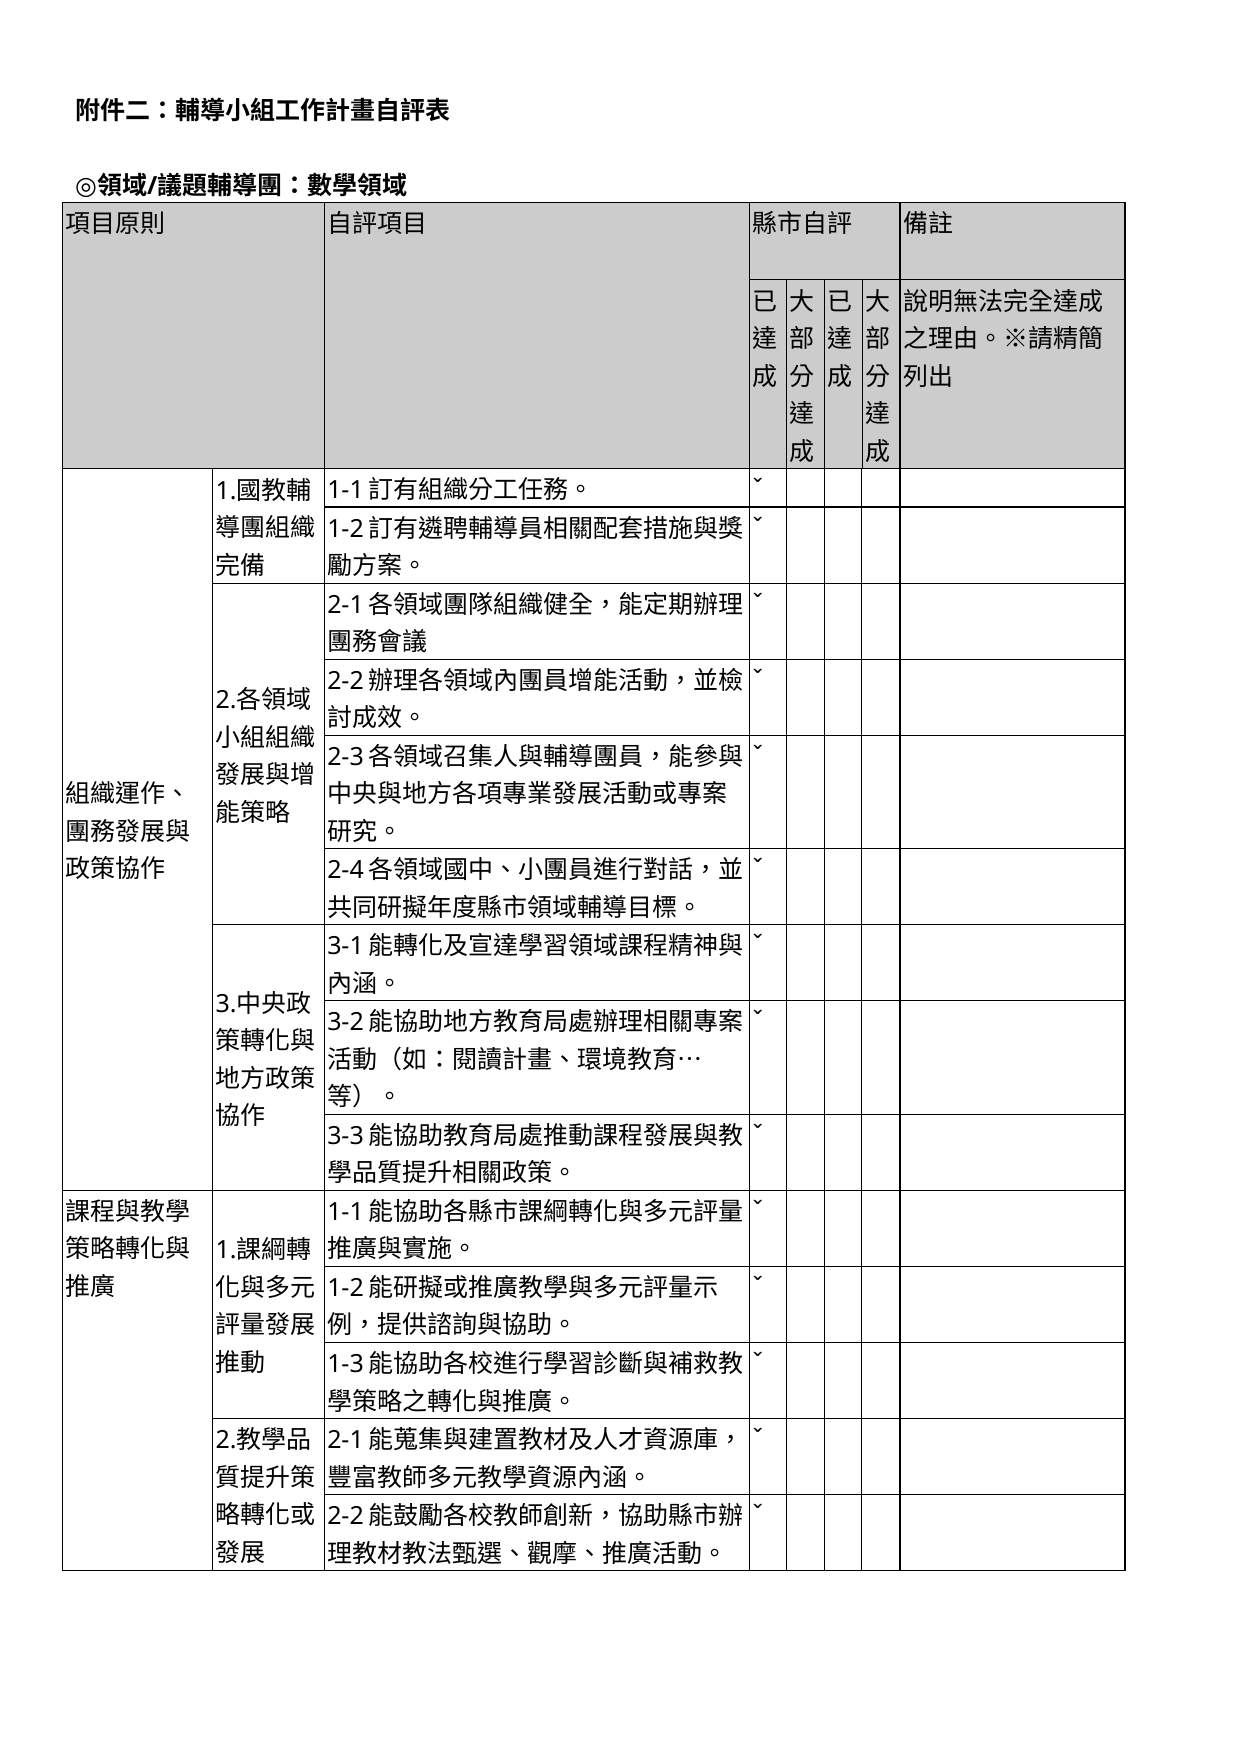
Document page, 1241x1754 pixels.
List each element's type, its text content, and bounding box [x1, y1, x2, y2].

table_cell 2-4各領域國中、小團員進行對話，並共同研擬年度縣市領域輔導目標。 [325, 849, 749, 924]
table_cell [825, 1419, 861, 1494]
table_cell [825, 925, 861, 1000]
table_cell [787, 1001, 824, 1114]
table_header 縣市自評 [750, 203, 899, 279]
table_cell 2-1能蒐集與建置教材及人才資源庫，豐富教師多元教學資源內涵。 [325, 1419, 749, 1494]
table_cell 1.國教輔導團組織完備 [213, 469, 324, 582]
table_cell [901, 1343, 1124, 1418]
table_cell ˇ [750, 849, 786, 924]
table_cell ˇ [750, 508, 786, 582]
table_cell [787, 1115, 824, 1190]
table_cell [787, 1419, 824, 1494]
table_cell 課程與教學策略轉化與推廣 [63, 1191, 212, 1570]
table_cell [787, 736, 824, 848]
table_cell [787, 660, 824, 734]
table_cell [901, 1419, 1124, 1494]
table_cell ˇ [750, 469, 786, 506]
table_cell [825, 1191, 861, 1266]
table_cell 已達成 [750, 280, 786, 468]
table_cell ˇ [750, 1495, 786, 1570]
table_cell [825, 508, 861, 582]
table_cell [901, 508, 1124, 582]
table_cell [862, 508, 899, 582]
table_cell [862, 660, 899, 734]
table_cell ˇ [750, 1419, 786, 1494]
table_cell [825, 469, 861, 506]
table_cell [787, 1267, 824, 1342]
table_cell [901, 660, 1124, 734]
table_cell [862, 469, 899, 506]
table_cell [901, 1115, 1124, 1190]
table_cell [787, 925, 824, 1000]
text ◎領域/議題輔導團：數學領域 [75, 164, 1165, 202]
table_cell [787, 849, 824, 924]
table_cell ˇ [750, 1001, 786, 1114]
table_cell [901, 1001, 1124, 1114]
table_cell 2-3各領域召集人與輔導團員，能參與中央與地方各項專業發展活動或專案研究。 [325, 736, 749, 848]
table_cell [787, 1495, 824, 1570]
table_cell [901, 1191, 1124, 1266]
table_cell [901, 736, 1124, 848]
table_cell 3-2能協助地方教育局處辦理相關專案活動（如：閱讀計畫、環境教育… 等）。 [325, 1001, 749, 1114]
table_cell ˇ [750, 584, 786, 658]
table_cell 2.教學品質提升策略轉化或發展 [213, 1419, 324, 1570]
table_cell 大部分達成 [787, 280, 824, 468]
table_cell 3.中央政策轉化與地方政策協作 [213, 925, 324, 1190]
table_cell 3-3能協助教育局處推動課程發展與教學品質提升相關政策。 [325, 1115, 749, 1190]
table_cell ˇ [750, 925, 786, 1000]
table_cell 1-1能協助各縣市課綱轉化與多元評量推廣與實施。 [325, 1191, 749, 1266]
table_cell [862, 1343, 899, 1418]
table_header 自評項目 [325, 203, 749, 468]
table_cell ˇ [750, 1267, 786, 1342]
table_cell [825, 1267, 861, 1342]
table_cell [787, 584, 824, 658]
table_cell [862, 849, 899, 924]
table_cell 2-2辦理各領域內團員增能活動，並檢討成效。 [325, 660, 749, 734]
table_cell 2-2能鼓勵各校教師創新，協助縣市辦理教材教法甄選、觀摩、推廣活動。 [325, 1495, 749, 1570]
table_cell [901, 925, 1124, 1000]
table_cell ˇ [750, 1343, 786, 1418]
table_cell [825, 660, 861, 734]
text 附件二：輔導小組工作計畫自評表 [75, 89, 1165, 127]
table_cell [862, 1419, 899, 1494]
table_cell 1-3能協助各校進行學習診斷與補救教學策略之轉化與推廣。 [325, 1343, 749, 1418]
table_cell [825, 849, 861, 924]
table_cell [825, 584, 861, 658]
table_cell 1-1訂有組織分工任務。 [325, 469, 749, 506]
table_cell 3-1能轉化及宣達學習領域課程精神與內涵。 [325, 925, 749, 1000]
table_cell [862, 1001, 899, 1114]
table_cell [901, 1267, 1124, 1342]
table_cell [825, 1115, 861, 1190]
table_cell ˇ [750, 1191, 786, 1266]
table_cell [901, 849, 1124, 924]
table_cell [901, 1495, 1124, 1570]
table_header 備註 [901, 203, 1124, 279]
table_cell [862, 1267, 899, 1342]
table_cell [862, 736, 899, 848]
table_cell [787, 1191, 824, 1266]
table_cell [825, 1495, 861, 1570]
table_header 項目原則 [63, 203, 324, 468]
table_cell ˇ [750, 660, 786, 734]
table_cell 2-1各領域團隊組織健全，能定期辦理團務會議 [325, 584, 749, 658]
table_cell [787, 469, 824, 506]
table_cell [787, 1343, 824, 1418]
table_cell [862, 1495, 899, 1570]
table_cell [862, 584, 899, 658]
table_cell 2.各領域小組組織發展與增能策略 [213, 584, 324, 924]
table_cell [825, 736, 861, 848]
table_cell [787, 508, 824, 582]
table_cell ˇ [750, 736, 786, 848]
table_cell [901, 469, 1124, 506]
table_cell 組織運作、團務發展與政策協作 [63, 469, 212, 1190]
table_cell [825, 1343, 861, 1418]
table_cell 1-2能研擬或推廣教學與多元評量示例，提供諮詢與協助。 [325, 1267, 749, 1342]
table_cell [825, 1001, 861, 1114]
table_cell [862, 1191, 899, 1266]
table_cell 1-2訂有遴聘輔導員相關配套措施與獎勵方案。 [325, 508, 749, 582]
table_cell 說明無法完全達成之理由。※請精簡列出 [901, 280, 1124, 468]
table_cell 大部分達成 [863, 280, 899, 468]
table_cell [862, 925, 899, 1000]
table_cell [901, 584, 1124, 658]
table_cell 1.課綱轉化與多元評量發展推動 [213, 1191, 324, 1418]
table_cell ˇ [750, 1115, 786, 1190]
table_cell 已達成 [825, 280, 862, 468]
table_cell [862, 1115, 899, 1190]
